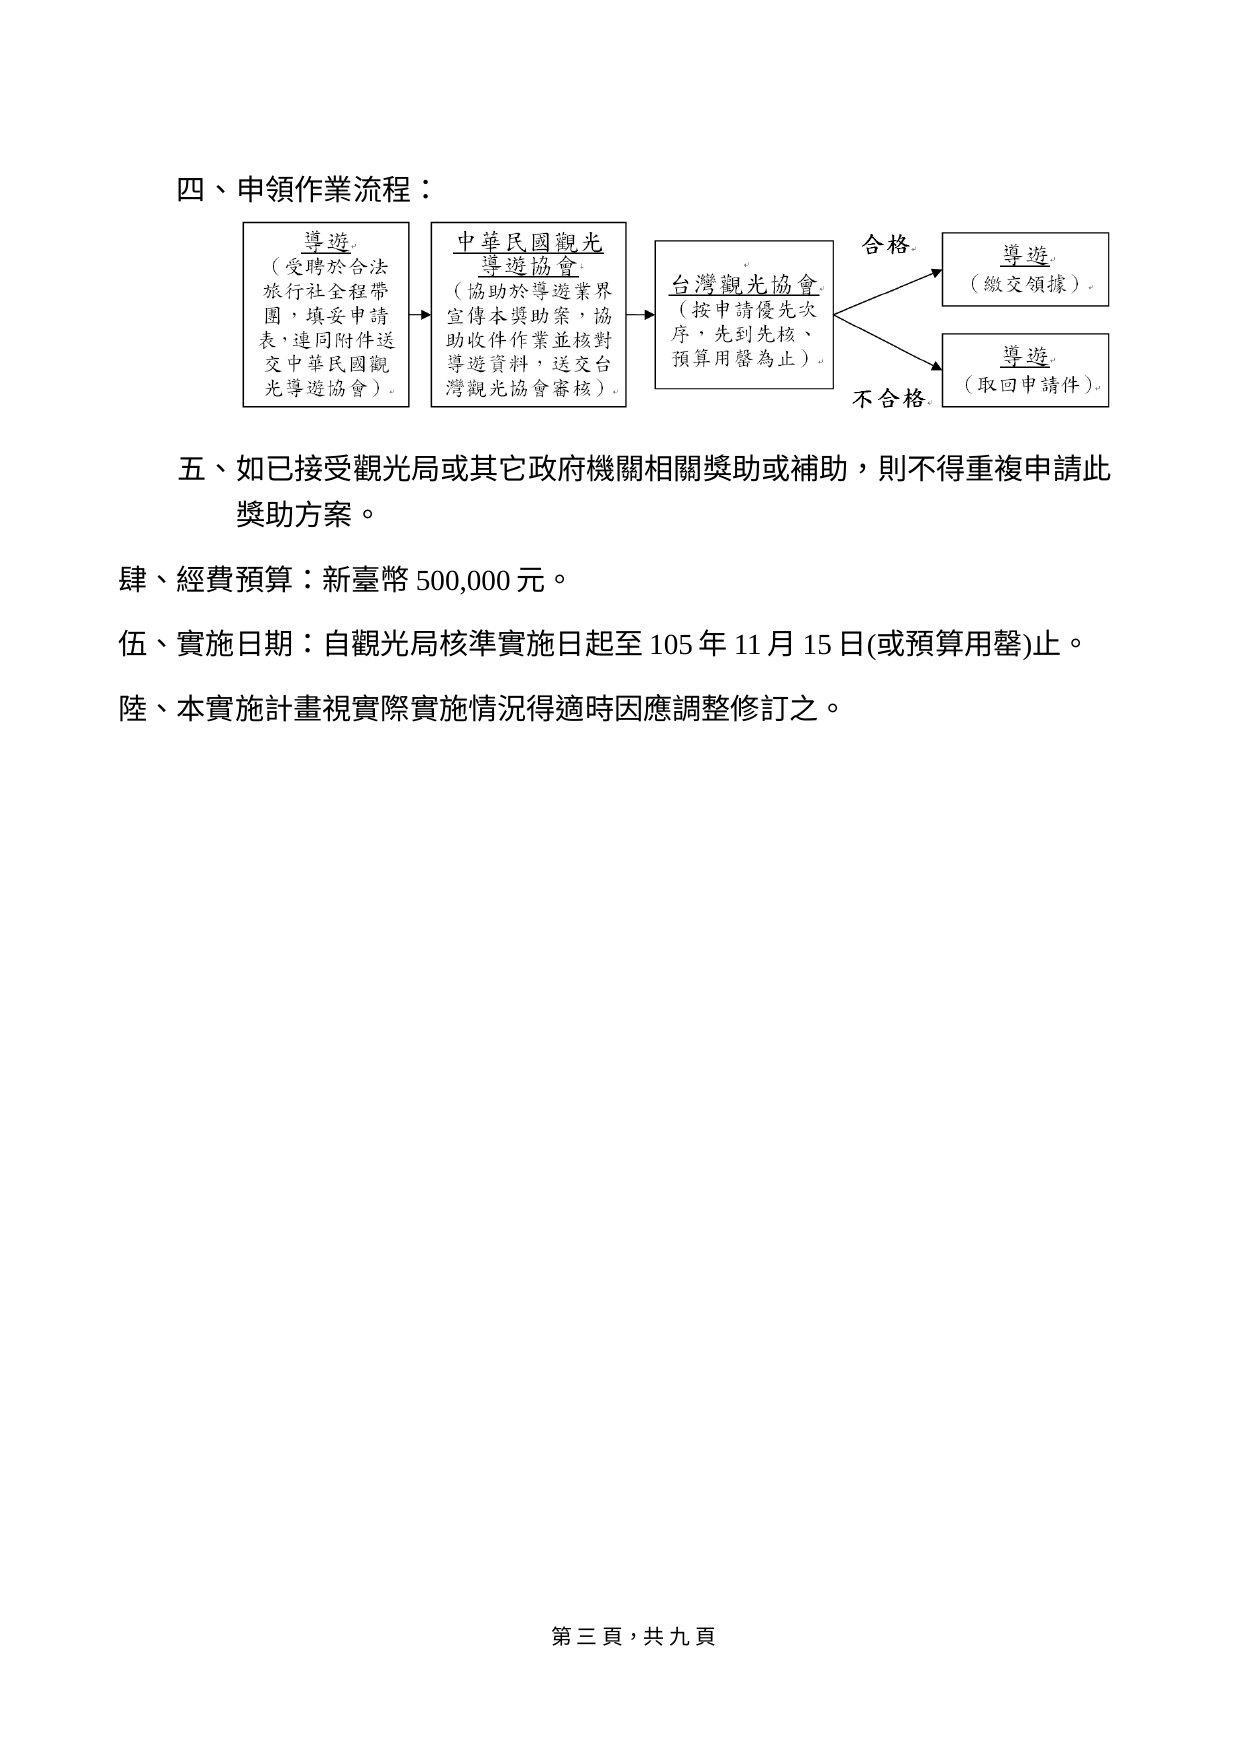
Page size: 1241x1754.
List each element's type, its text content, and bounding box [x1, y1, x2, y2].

list 如已接受觀光局或其它政府機關相關獎助或補助，則不得重複申請此獎助方案。 [177, 443, 1122, 534]
list 本實施計畫視實際實施情況得適時因應調整修訂之。 [118, 682, 1122, 728]
list 實施日期：自觀光局核準實施日起至105年11月15日(或預算用罄)止。 [118, 618, 1122, 664]
picture [236, 208, 1117, 424]
list 經費預算：新臺幣500,000元。 [118, 553, 1122, 599]
